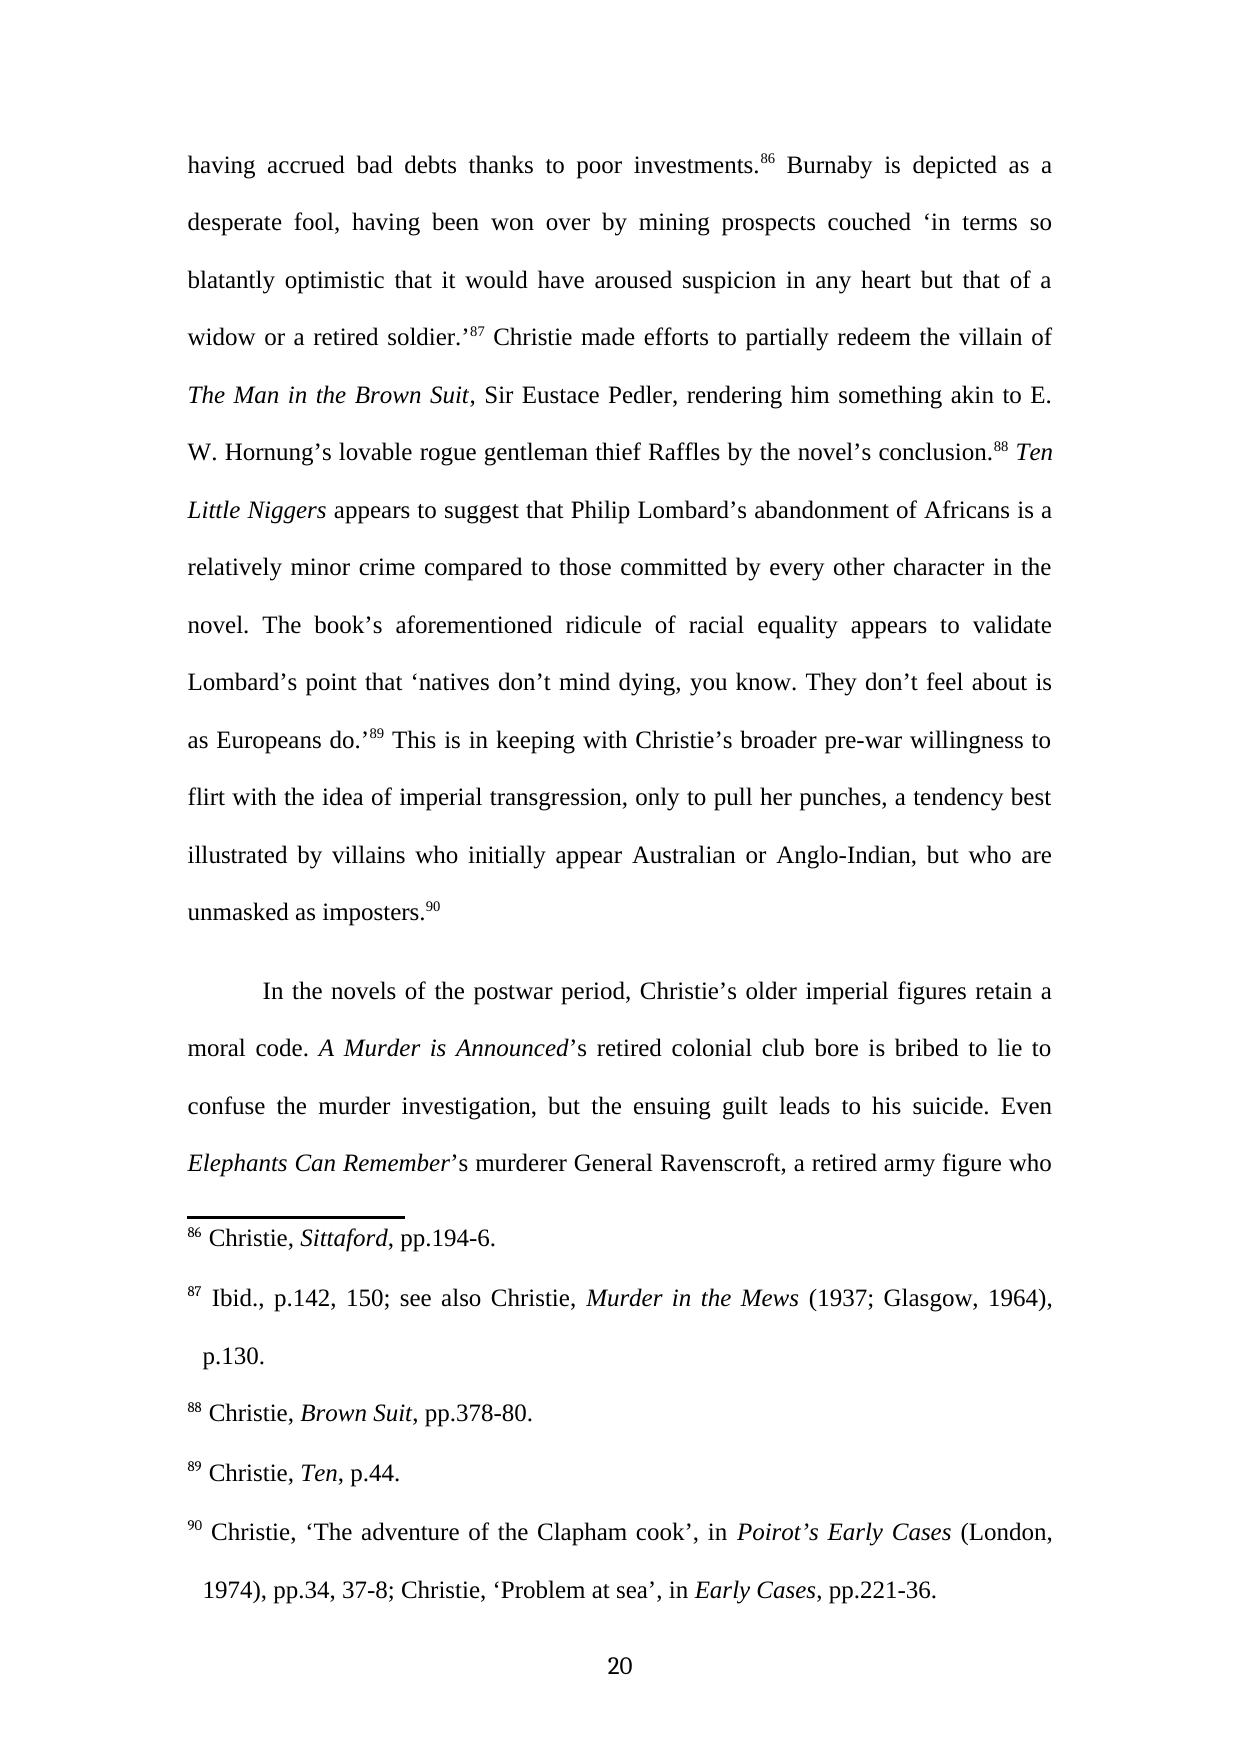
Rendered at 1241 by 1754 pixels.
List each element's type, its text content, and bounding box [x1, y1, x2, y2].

text The second difference between Christie’s culprits before and after the Second World War is morality. Christie provided mitigating circumstances that diminished the villainy of her pre-war imperial villains. Major Burnaby murders for money, having accrued bad debts thanks to poor investments. Burnaby is depicted as a desperate fool, having been won over by mining prospects couched ‘in terms so blatantly optimistic that it would have aroused suspicion in any heart but that of a widow or a retired soldier.’ Christie made efforts to partially redeem the villain of The Man in the Brown Suit, Sir Eustace Pedler, rendering him something akin to E. W. Hornung’s lovable rogue gentleman thief Raffles by the novel’s conclusion. Ten Little Niggers appears to suggest that Philip Lombard’s abandonment of Africans is a relatively minor crime compared to those committed by every other character in the novel. The book’s aforementioned ridicule of racial equality appears to validate Lombard’s point that ‘natives don’t mind dying, you know. They don’t feel about is as Europeans do.’ This is in keeping with Christie’s broader pre-war willingness to flirt with the idea of imperial transgression, only to pull her punches, a tendency best illustrated by villains who initially appear Australian or Anglo-Indian, but who are unmasked as imposters. [187, 150, 1053, 926]
text In the novels of the postwar period, Christie’s older imperial figures retain a moral code. A Murder is Announced’s retired colonial club bore is bribed to lie to confuse the murder investigation, but the ensuing guilt leads to his suicide. Even Elephants Can Remember’s murderer General Ravenscroft, a retired army figure who has spent his life working in various imperial military posts, kills the psychotic woman he loves to prevent her from harming anyone (the woman having already fatally injured Ravenscroft’s wife and a child in Malaya, where Ravenscroft had once been stationed) before committing suicide. A strictly utilitarian defence of the murder, but a defence nonetheless and, once again, the general’s suicide demonstrates Christie’s intention to highlight his awareness of, and guilt at, his own transgression. Right until the end of her writing career, Christie would not fully divest her older characters of an emotional and moral engagement with the consequences of their own actions. [187, 976, 1053, 1177]
